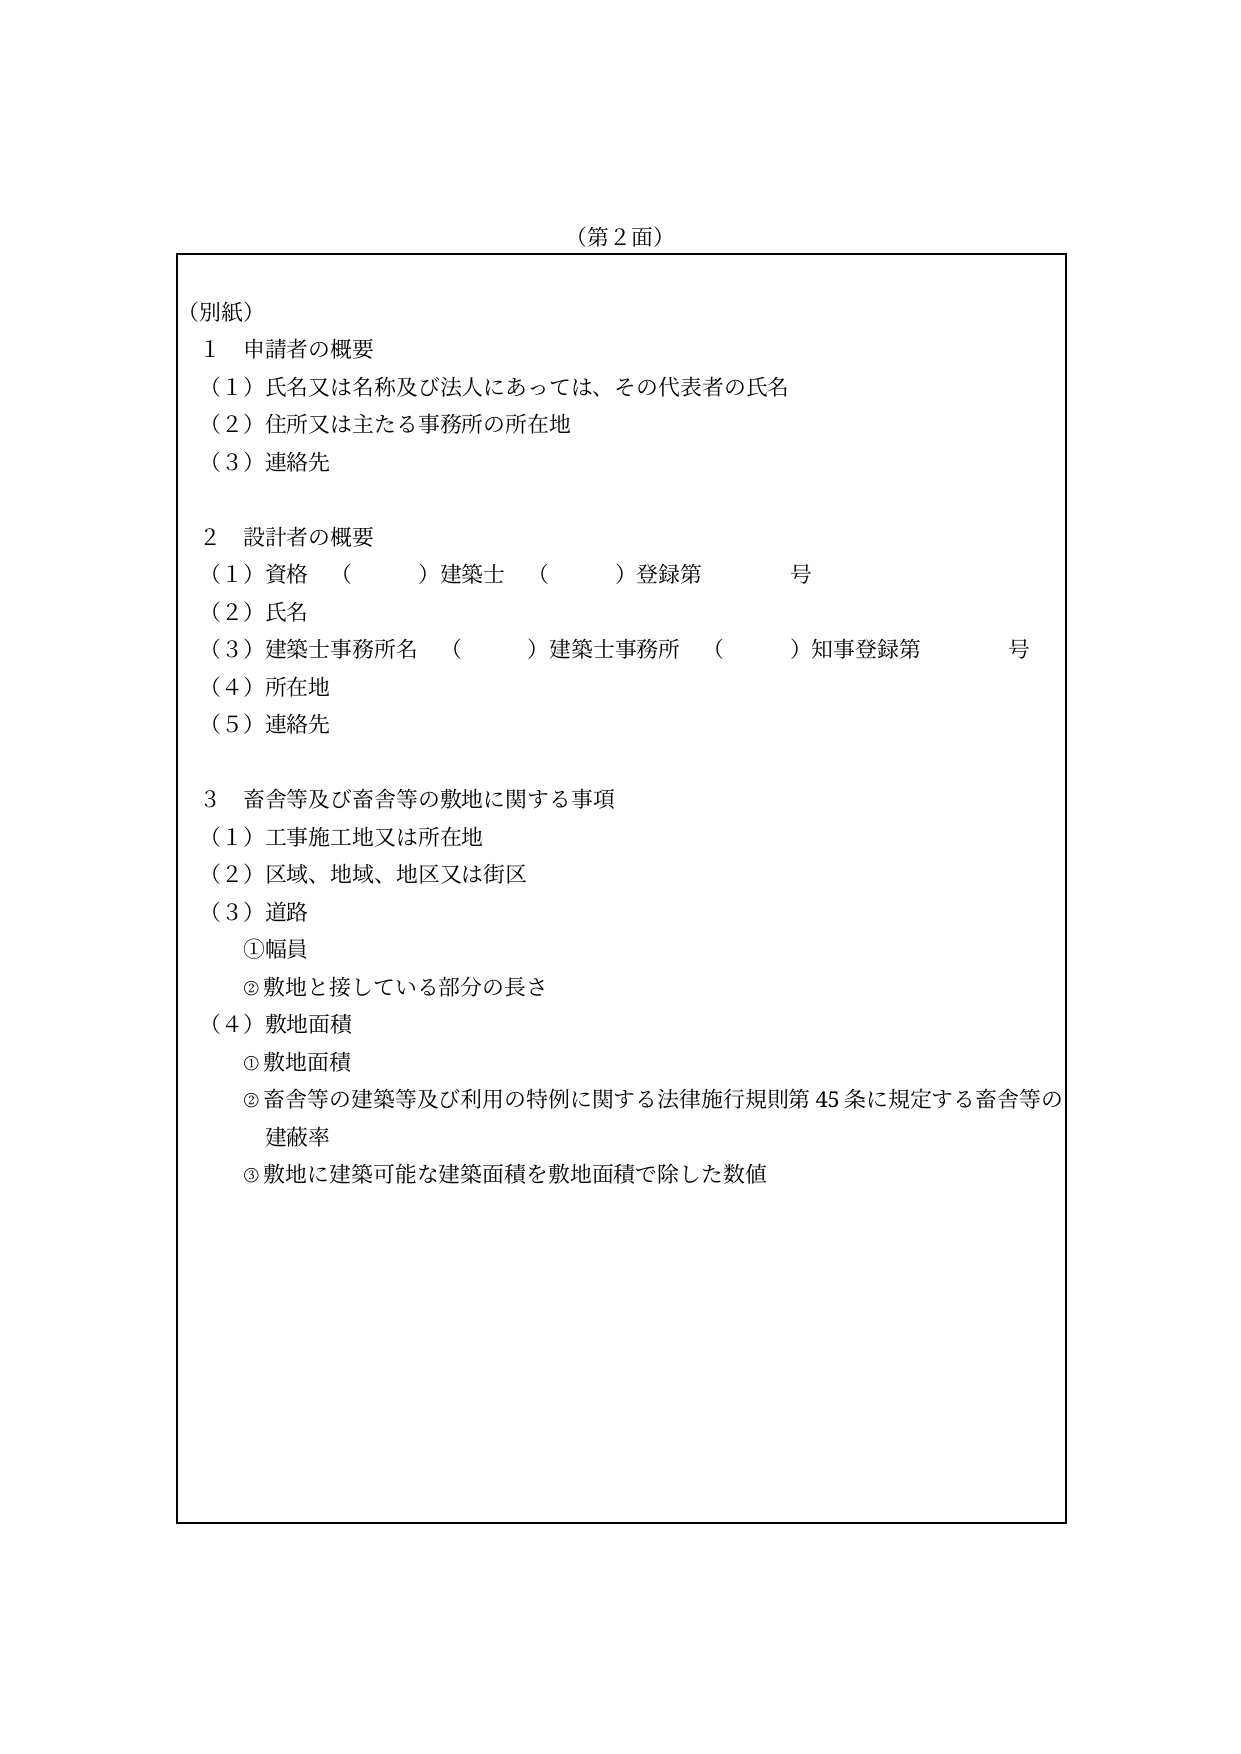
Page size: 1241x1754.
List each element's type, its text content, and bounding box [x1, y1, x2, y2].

text ③敷地に建築可能な建築面積を敷地面積で除した数値 [178, 1154, 1063, 1192]
text ①敷地面積 [178, 1042, 1063, 1079]
text （２）住所又は主たる事務所の所在地 [178, 404, 1063, 442]
text （５）連絡先 [178, 704, 1063, 742]
text （３）道路 [178, 892, 1063, 929]
text ２ 設計者の概要 [178, 517, 1063, 554]
text （３）建築士事務所名 （ ）建築士事務所 （ ）知事登録第 号 [178, 629, 1063, 667]
text （４）所在地 [178, 667, 1063, 704]
text （３）連絡先 [178, 442, 1063, 479]
text １ 申請者の概要 [178, 329, 1063, 367]
text ①幅員 [178, 929, 1063, 967]
text （２）区域、地域、地区又は街区 [178, 854, 1063, 892]
text ②畜舎等の建築等及び利用の特例に関する法律施行規則第45条に規定する畜舎等の建蔽率 [243, 1079, 1063, 1154]
text （１）資格 （ ）建築士 （ ）登録第 号 [178, 554, 1063, 592]
text （４）敷地面積 [178, 1004, 1063, 1042]
text （１）氏名又は名称及び法人にあっては、その代表者の氏名 [178, 367, 1063, 404]
text （第２面） [177, 217, 1063, 253]
text （１）工事施工地又は所在地 [178, 817, 1063, 854]
text ３ 畜舎等及び畜舎等の敷地に関する事項 [178, 779, 1063, 817]
text （別紙） [178, 292, 1063, 329]
text （２）氏名 [178, 592, 1063, 629]
text ②敷地と接している部分の長さ [178, 967, 1063, 1004]
